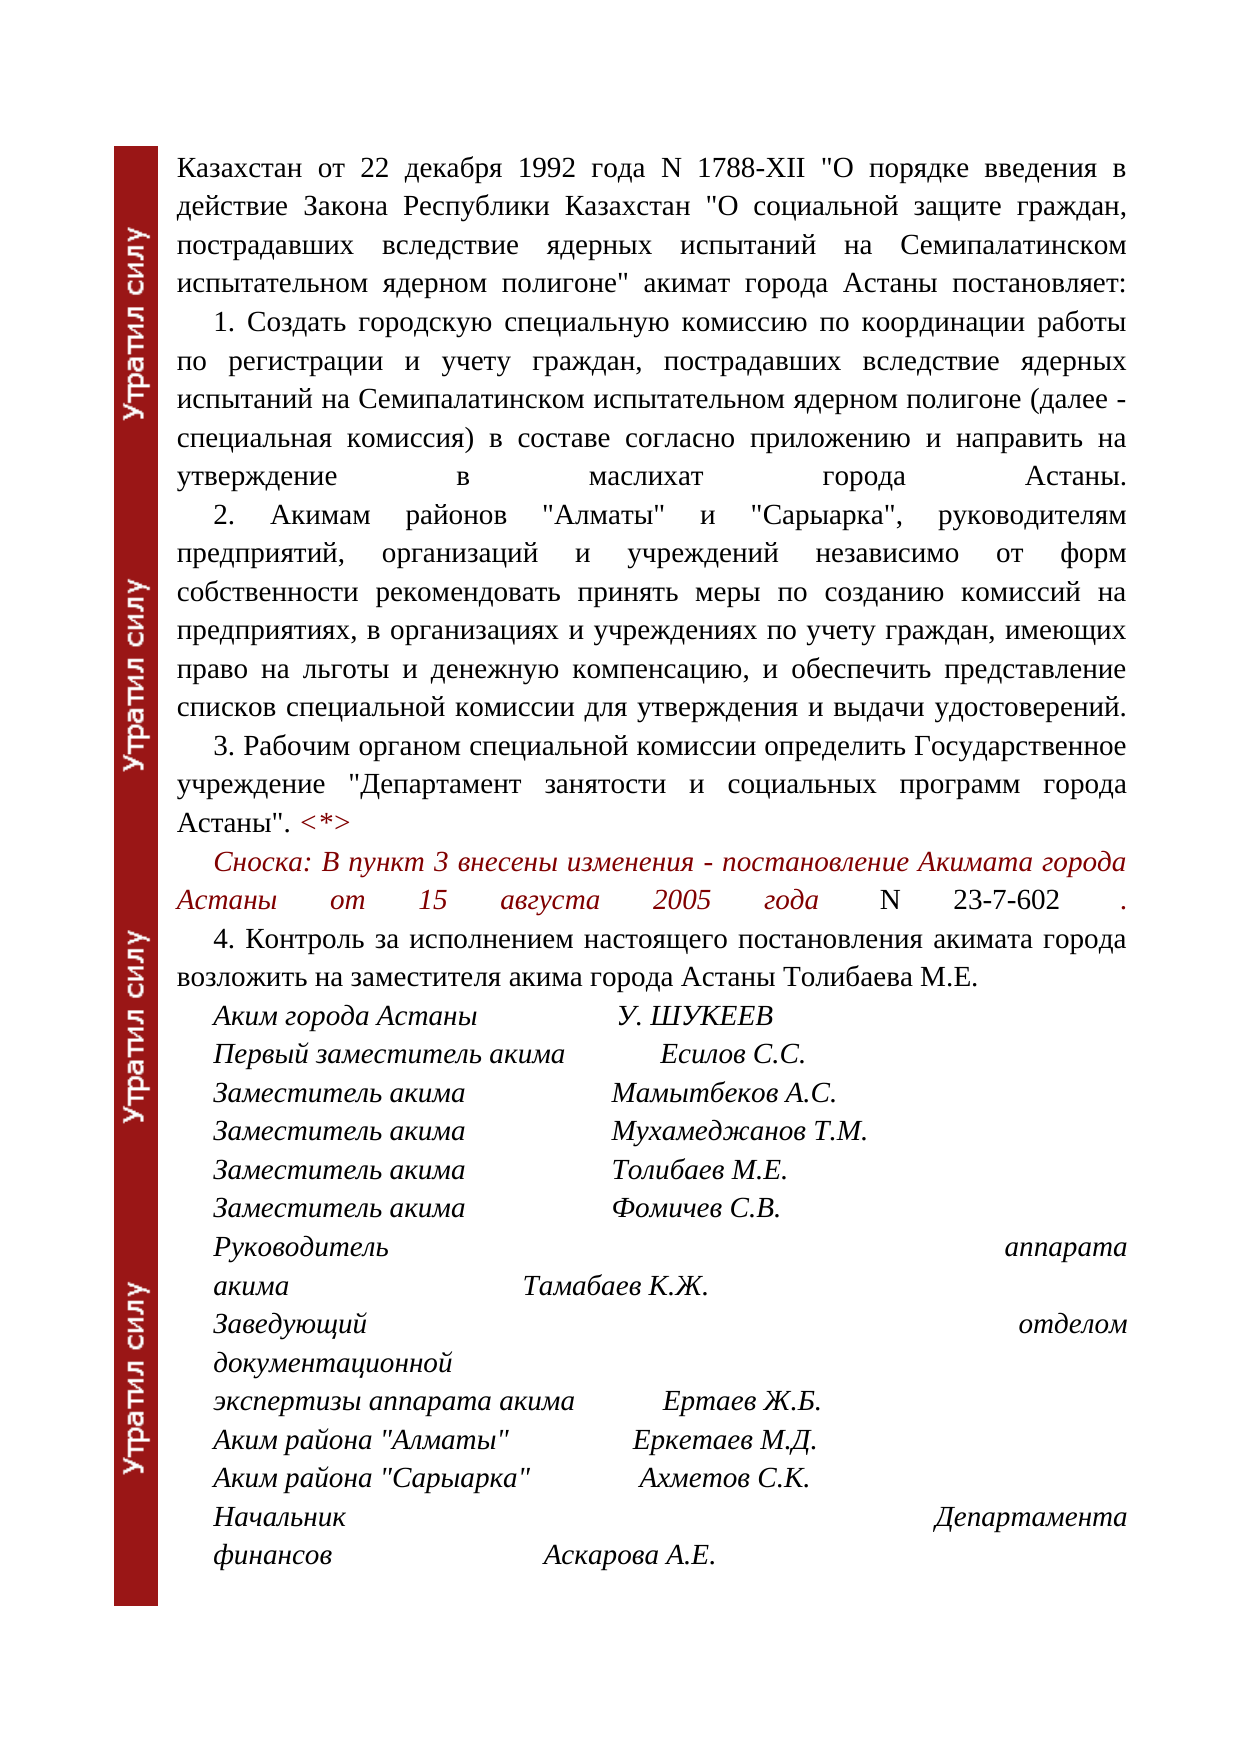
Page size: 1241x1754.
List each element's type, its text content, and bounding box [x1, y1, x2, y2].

picture [114, 1147, 158, 1152]
text Заместитель акима Фомичев С.В. [112, 1191, 1128, 1224]
picture [114, 1417, 158, 1422]
picture [114, 1455, 158, 1460]
text Заведующий отделом документационной экспертизы аппарата акима Ертаев Ж.Б. [112, 1306, 1128, 1417]
picture [114, 1224, 158, 1229]
text Аким района "Сарыарка" Ахметов С.К. [112, 1460, 1128, 1494]
picture [114, 1031, 158, 1036]
picture [114, 1301, 158, 1306]
picture [114, 1571, 158, 1606]
picture [114, 1186, 158, 1191]
picture [114, 1070, 158, 1075]
text Заместитель акима Мамытбеков А.С. [112, 1075, 1128, 1108]
text Начальник Департамента финансов Аскарова А.Е. [112, 1499, 1128, 1571]
picture [114, 993, 158, 998]
picture [114, 146, 158, 150]
text Заместитель акима Толибаев М.Е. [112, 1152, 1128, 1186]
text Аким района "Алматы" Еркетаев М.Д. [112, 1422, 1128, 1455]
text Аким города Астаны У. ШУКЕЕВ [112, 998, 1128, 1031]
picture [114, 1108, 158, 1113]
picture [114, 1494, 158, 1499]
text Заместитель акима Мухамеджанов Т.М. [112, 1113, 1128, 1147]
text Руководитель аппарата акима Тамабаев К.Ж. [112, 1229, 1128, 1301]
text Первый заместитель акима Есилов С.С. [112, 1036, 1128, 1070]
